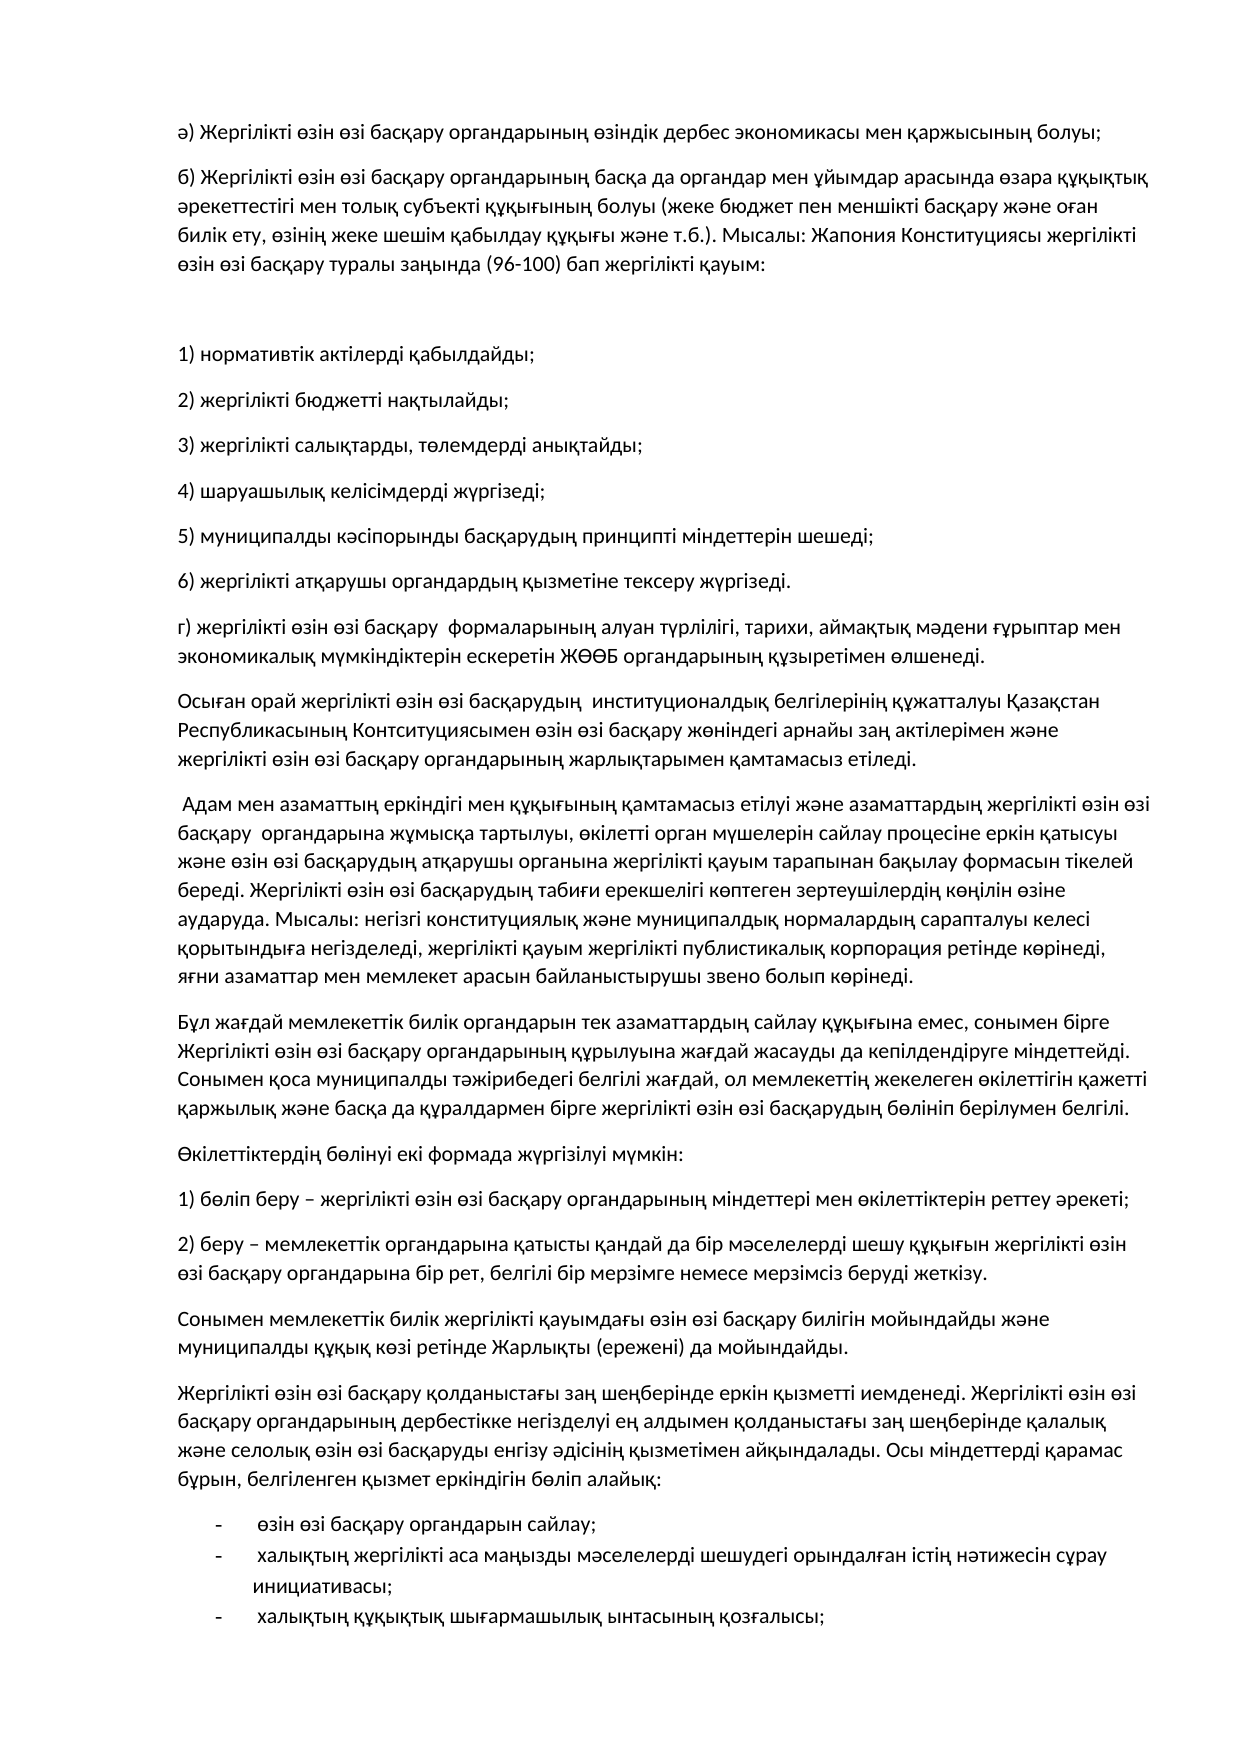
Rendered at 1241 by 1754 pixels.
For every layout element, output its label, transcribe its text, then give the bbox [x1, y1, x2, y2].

list халықтың құқықтық шығармашылық ынтасының қозғалысы; [215, 1602, 1152, 1629]
text Адам мен азаматтың еркіндігі мен құқығының қамтамасыз етілуі және азаматтардың жергілікті өзін өзі басқару органдарына жұмысқа тартылуы, өкілетті орган мүшелерін сайлау процесіне еркін қатысуы және өзін өзі басқарудың атқарушы органына жергілікті қауым тарапынан бақылау формасын тікелей береді. Жергілікті өзін өзі басқарудың табиғи ерекшелігі көптеген зертеушілердің көңілін өзіне аударуда. Мысалы: негізгі конституциялық және муниципалдық нормалардың сарапталуы келесі қорытындыға негізделеді, жергілікті қауым жергілікті публистикалық корпорация ретінде көрінеді, яғни азаматтар мен мемлекет арасын байланыстырушы звено болып көрінеді. [177, 790, 1152, 989]
text Осыған орай жергілікті өзін өзі басқарудың институционалдық белгілерінің құжатталуы Қазақстан Республикасының Контситуциясымен өзін өзі басқару жөніндегі арнайы заң актілерімен және жергілікті өзін өзі басқару органдарының жарлықтарымен қамтамасыз етіледі. [177, 687, 1152, 771]
text Жергілікті өзін өзі басқару қолданыстағы заң шеңберінде еркін қызметті иемденеді. Жергілікті өзін өзі басқару органдарының дербестікке негізделуі ең алдымен қолданыстағы заң шеңберінде қалалық және селолық өзін өзі басқаруды енгізу әдісінің қызметімен айқындалады. Осы міндеттерді қарамас бұрын, белгіленген қызмет еркіндігін бөліп алайық: [177, 1379, 1152, 1492]
text 4) шаруашылық келісімдерді жүргізеді; [177, 477, 1152, 503]
text 1) бөліп беру – жергілікті өзін өзі басқару органдарының міндеттері мен өкілеттіктерін реттеу әрекеті; [177, 1185, 1152, 1212]
text 3) жергілікті салықтарды, төлемдерді анықтайды; [177, 431, 1152, 458]
text Сонымен мемлекеттік билік жергілікті қауымдағы өзін өзі басқару билігін мойындайды және муниципалды құқық көзі ретінде Жарлықты (ережені) да мойындайды. [177, 1305, 1152, 1360]
text ә) Жергілікті өзін өзі басқару органдарының өзіндік дербес экономикасы мен қаржысының болуы; [177, 118, 1152, 145]
text 6) жергілікті атқарушы органдардың қызметіне тексеру жүргізеді. [177, 568, 1152, 594]
text Өкілеттіктердің бөлінуі екі формада жүргізілуі мүмкін: [177, 1140, 1152, 1166]
text 5) муниципалды кәсіпорынды басқарудың принципті міндеттерін шешеді; [177, 522, 1152, 549]
list өзін өзі басқару органдарын сайлау; [215, 1511, 1152, 1537]
list халықтың жергілікті аса маңызды мәселелерді шешудегі орындалған істің нәтижесін сұрау инициативасы; [215, 1541, 1152, 1598]
text 1) нормативтік актілерді қабылдайды; [177, 341, 1152, 367]
text 2) беру – мемлекеттік органдарына қатысты қандай да бір мәселелерді шешу құқығын жергілікті өзін өзі басқару органдарына бір рет, белгілі бір мерзімге немесе мерзімсіз беруді жеткізу. [177, 1231, 1152, 1286]
text Бұл жағдай мемлекеттік билік органдарын тек азаматтардың сайлау құқығына емес, сонымен бірге Жергілікті өзін өзі басқару органдарының құрылуына жағдай жасауды да кепілдендіруге міндеттейді. Сонымен қоса муниципалды тәжірибедегі белгілі жағдай, ол мемлекеттің жекелеген өкілеттігін қажетті қаржылық және басқа да құралдармен бірге жергілікті өзін өзі басқарудың бөлініп берілумен белгілі. [177, 1008, 1152, 1121]
text 2) жергілікті бюджетті нақтылайды; [177, 386, 1152, 413]
text г) жергілікті өзін өзі басқару формаларының алуан түрлілігі, тарихи, аймақтық мәдени ғұрыптар мен экономикалық мүмкіндіктерін ескеретін ЖӨӨБ органдарының құзыретімен өлшенеді. [177, 613, 1152, 668]
text б) Жергілікті өзін өзі басқару органдарының басқа да органдар мен ұйымдар арасында өзара құқықтық әрекеттестігі мен толық субъекті құқығының болуы (жеке бюджет пен меншікті басқару және оған билік ету, өзінің жеке шешім қабылдау құқығы және т.б.). Мысалы: Жапония Конституциясы жергілікті өзін өзі басқару туралы заңында (96-100) бап жергілікті қауым: [177, 163, 1152, 276]
